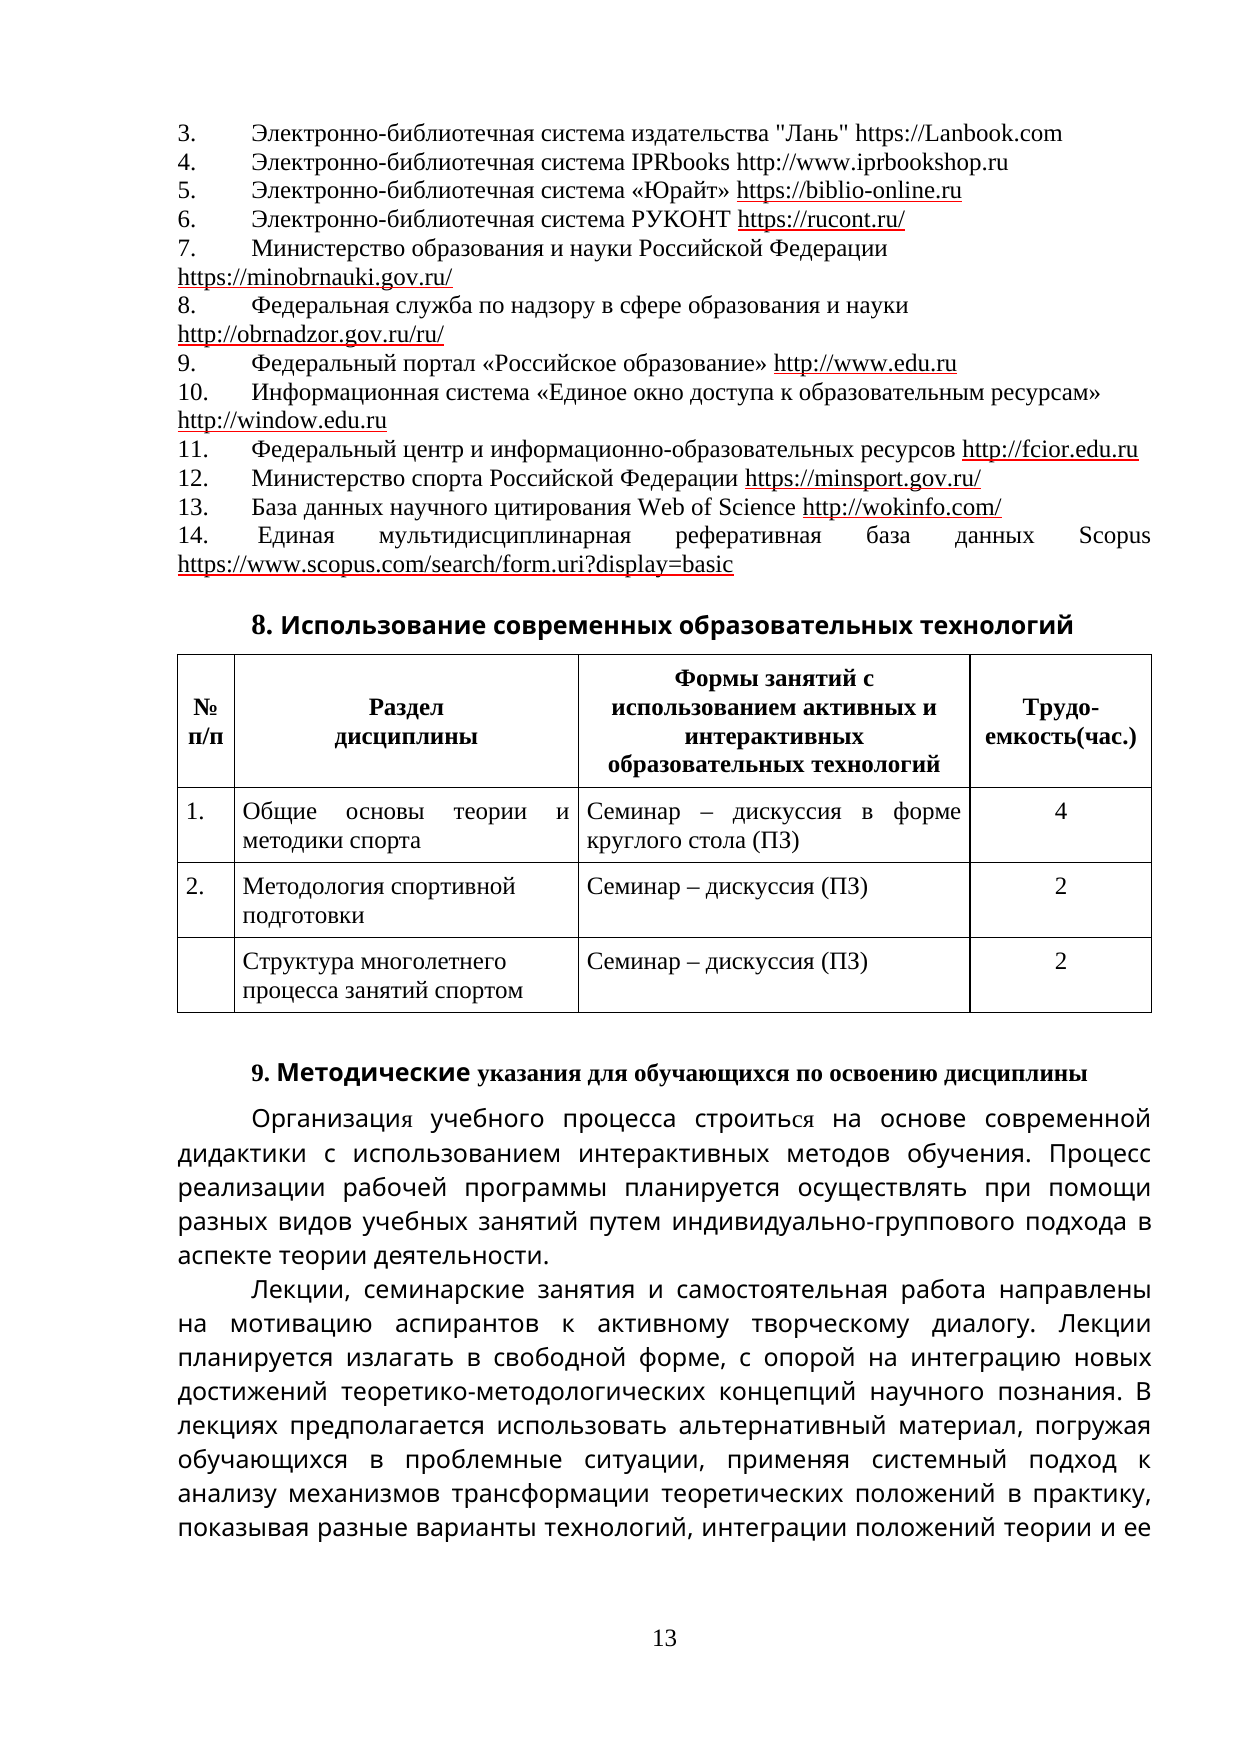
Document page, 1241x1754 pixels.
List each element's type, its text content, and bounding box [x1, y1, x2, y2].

text Организация учебного процесса строиться на основе современной дидактики с использованием интерактивных методов обучения. Процесс реализации рабочей программы планируется осуществлять при помощи разных видов учебных занятий путем индивидуально-группового подхода в аспекте теории деятельности. [177, 1101, 1152, 1271]
list Информационная система «Единое окно доступа к образовательным ресурсам» http://window.edu.ru [177, 377, 1152, 434]
table_header Трудо- емкость(час.) [971, 655, 1151, 787]
table_cell 2. [178, 863, 234, 937]
table_cell 2 [971, 863, 1151, 937]
list База данных научного цитирования Web of Science http://wokinfo.com/ [177, 492, 1152, 521]
list Федеральная служба по надзору в сфере образования и науки http://obrnadzor.gov.ru/ru/ [177, 291, 1152, 348]
list Федеральный центр и информационно-образовательных ресурсов http://fcior.edu.ru [177, 434, 1152, 463]
table_cell 2 [971, 938, 1151, 1012]
table_cell Семинар – дискуссия (ПЗ) [579, 938, 969, 1012]
table_cell Общие основы теории и методики спорта [235, 788, 578, 862]
list Министерство образования и науки Российской Федерации https://minobrnauki.gov.ru/ [177, 233, 1152, 291]
table_header № п/п [178, 655, 234, 787]
list Электронно-библиотечная система IPRbooks http://www.iprbookshop.ru [177, 147, 1152, 176]
list Электронно-библиотечная система издательства "Лань" https://Lanbook.com [177, 118, 1152, 147]
text 8. Использование современных образовательных технологий [177, 607, 1152, 641]
table_cell Семинар – дискуссия (ПЗ) [579, 863, 969, 937]
table_cell Семинар – дискуссия в форме круглого стола (ПЗ) [579, 788, 969, 862]
table_cell Методология спортивной подготовки [235, 863, 578, 937]
table_cell [178, 938, 234, 1012]
list Министерство спорта Российской Федерации https://minsport.gov.ru/ [177, 463, 1152, 492]
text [177, 1271, 1152, 1544]
table_header Формы занятий с использованием активных и интерактивных образовательных технологий [579, 655, 969, 787]
list Электронно-библиотечная система «Юрайт» https://biblio-online.ru [177, 176, 1152, 204]
table_cell 1. [178, 788, 234, 862]
table_cell Структура многолетнего процесса занятий спортом [235, 938, 578, 1012]
list Федеральный портал «Российское образование» http://www.edu.ru [177, 348, 1152, 377]
list Единая мультидисциплинарная реферативная база данных Scopus https://www.scopus.com/search/form.uri?display=basic [177, 521, 1152, 578]
list Электронно-библиотечная система РУКОНТ https://rucont.ru/ [177, 204, 1152, 233]
table_header Раздел дисциплины [235, 655, 578, 787]
table_cell 4 [971, 788, 1151, 862]
text 9. Методические указания для обучающихся по освоению дисциплины [177, 1054, 1152, 1089]
